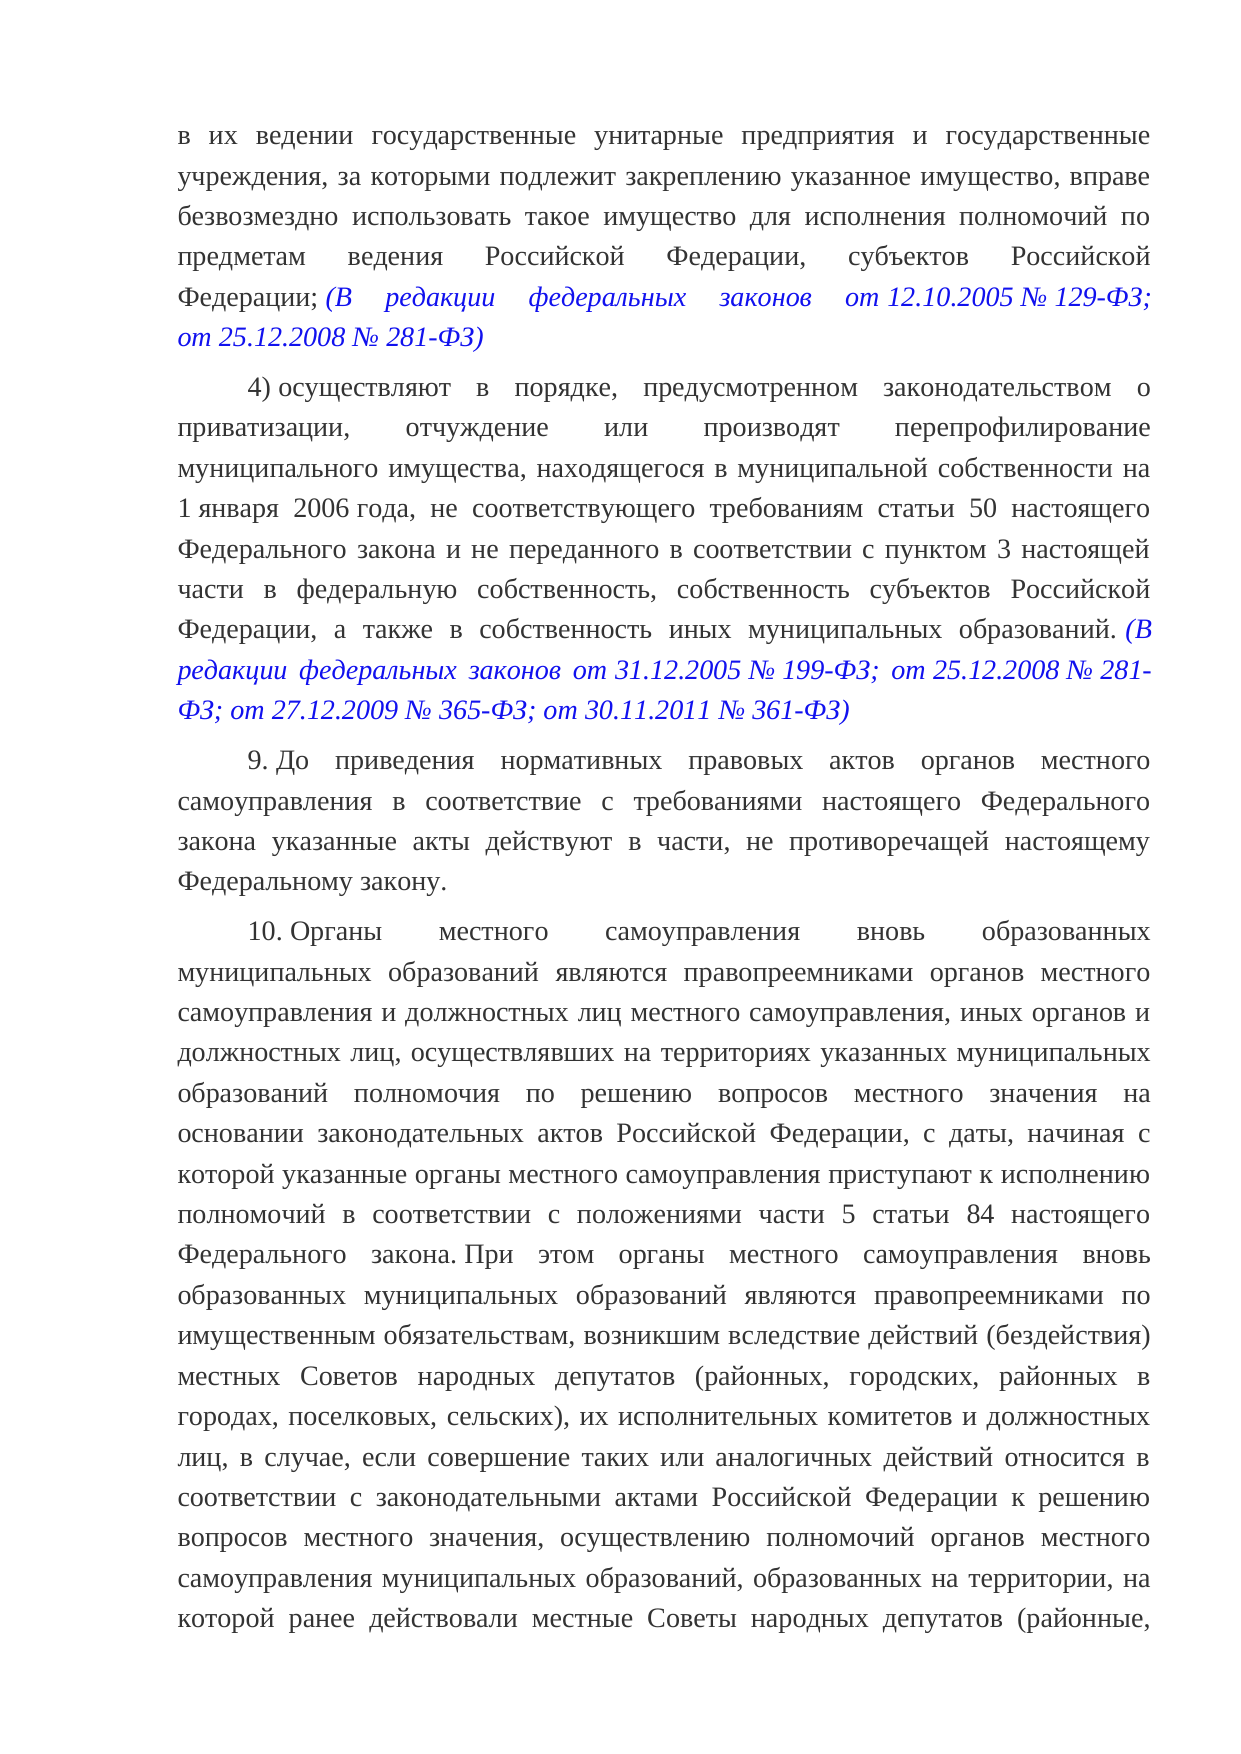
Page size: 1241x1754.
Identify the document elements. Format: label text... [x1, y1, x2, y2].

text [177, 914, 1152, 1634]
text 4) осуществляют в порядке, предусмотренном законодательством о приватизации, отчуждение или производят перепрофилирование муниципального имущества, находящегося в муниципальной собственности на 1 января 2006 года, не соответствующего требованиям статьи 50 настоящего Федерального закона и не переданного в соответствии с пунктом 3 настоящей части в федеральную собственность, собственность субъектов Российской Федерации, а также в собственность иных муниципальных образований. (В редакции федеральных законов от 31.12.2005 № 199-ФЗ; от 25.12.2008 № 281-ФЗ; от 27.12.2009 № 365-ФЗ; от 30.11.2011 № 361-ФЗ) [177, 370, 1152, 726]
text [177, 118, 1152, 353]
text 9. До приведения нормативных правовых актов органов местного самоуправления в соответствие с требованиями настоящего Федерального закона указанные акты действуют в части, не противоречащей настоящему Федеральному закону. [177, 743, 1152, 897]
